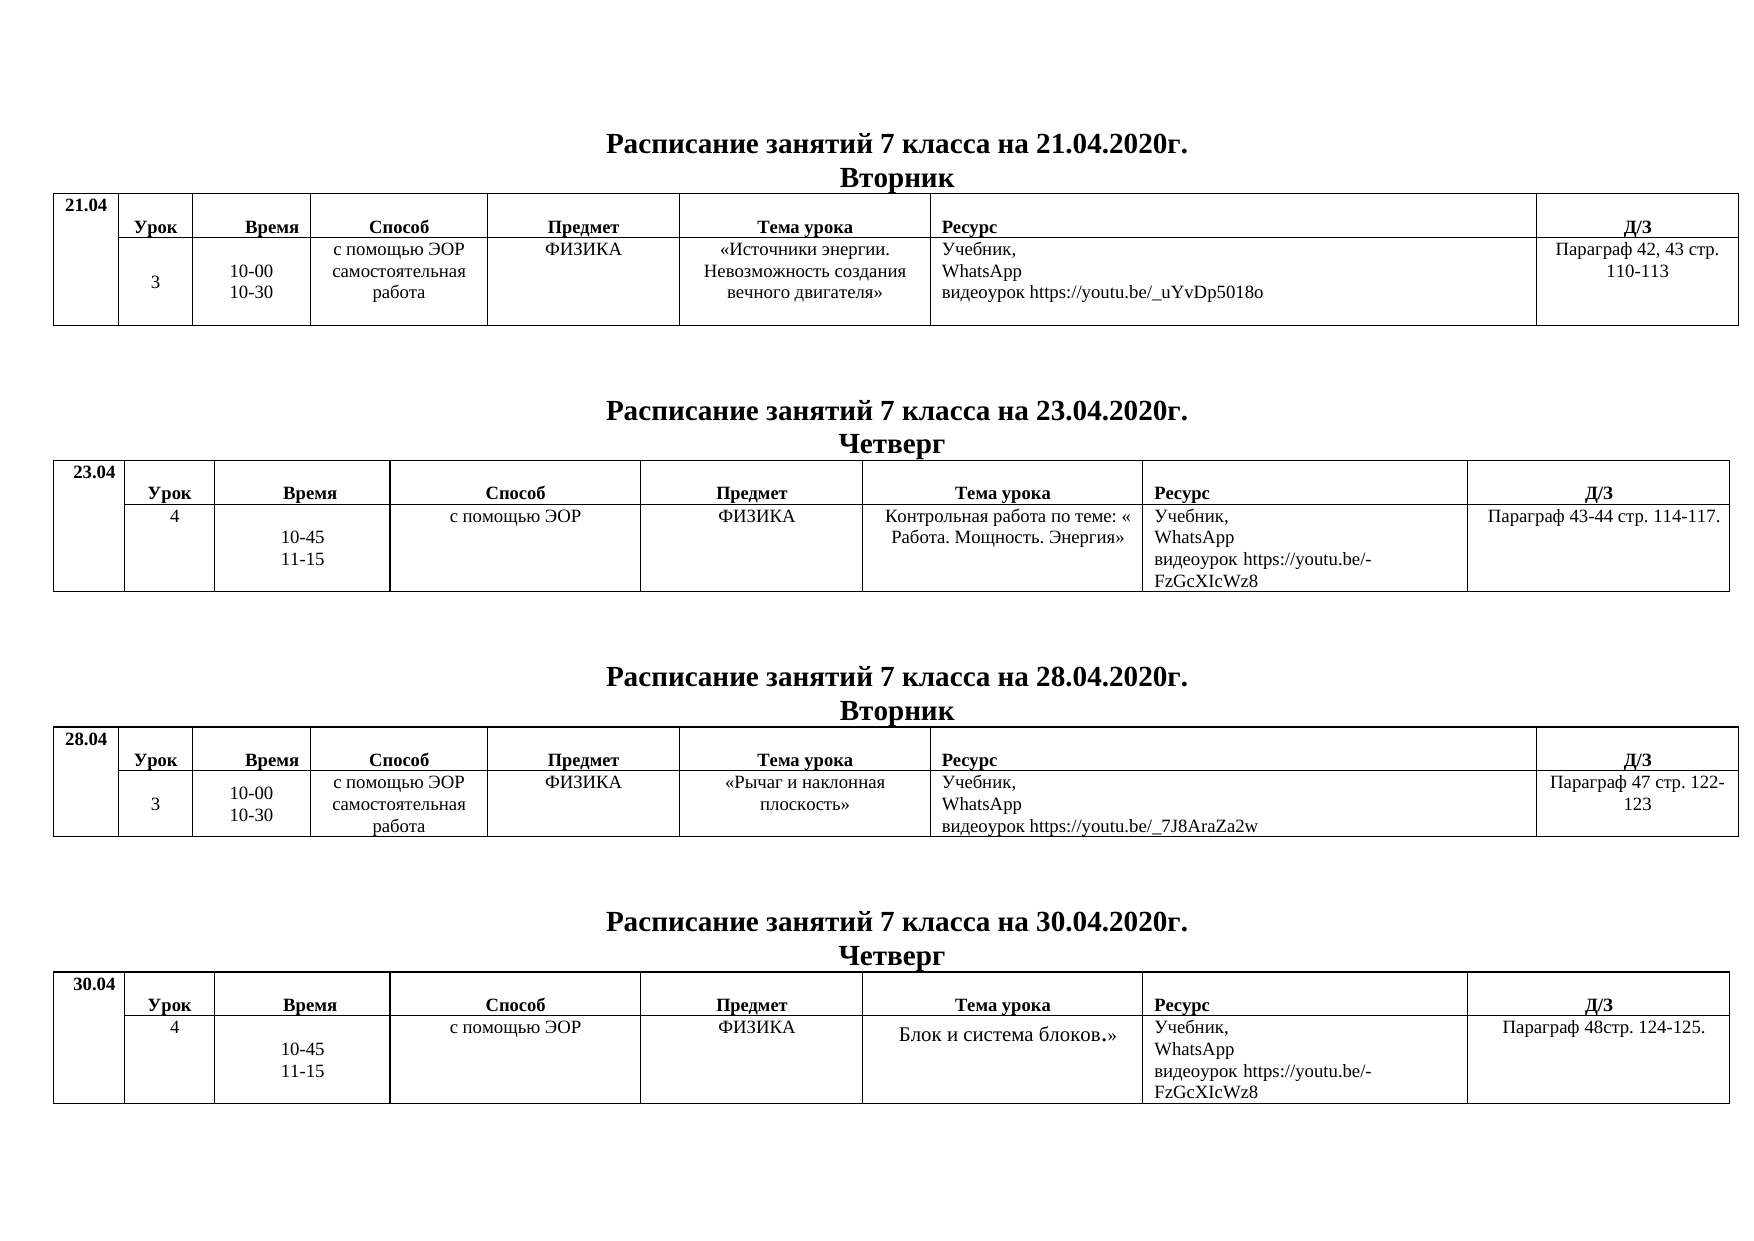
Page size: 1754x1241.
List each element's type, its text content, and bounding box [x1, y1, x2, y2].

table_cell Контрольная работа по теме: « Работа. Мощность. Энергия» [863, 505, 1142, 591]
text Вторник [65, 160, 1729, 193]
text Четверг [65, 938, 1718, 971]
table_cell Параграф 43-44 стр. 114-117. [1468, 505, 1729, 591]
table_cell с помощью ЭОР самостоятельная работа [311, 238, 487, 324]
table_header Урок [119, 728, 192, 770]
table_header 28.04 [54, 728, 118, 836]
table_cell 4 [125, 505, 214, 591]
table_cell Параграф 42, 43 стр. 110-113 [1537, 238, 1738, 324]
table_cell 10-45 11-15 [215, 1016, 389, 1103]
table_cell с помощью ЭОР самостоятельная работа [311, 771, 487, 836]
table_cell Параграф 47 стр. 122-123 [1537, 771, 1738, 836]
table_cell Учебник, WhatsApp видеоурок https://youtu.be/-FzGcXIcWz8 [1143, 1016, 1467, 1103]
table_cell «Источники энергии. Невозможность создания вечного двигателя» [680, 238, 930, 324]
table_cell 3 [119, 771, 192, 836]
table_header 21.04 [54, 194, 118, 324]
table_header 23.04 [54, 461, 124, 591]
table_header Д/З [1537, 728, 1738, 770]
table_cell ФИЗИКА [488, 238, 679, 324]
table_cell 4 [125, 1016, 214, 1103]
table_header Способ [391, 461, 640, 504]
table_cell Учебник, WhatsApp видеоурок https://youtu.be/_uYvDp5018o [931, 238, 1536, 324]
table_cell 10-00 10-30 [193, 238, 310, 324]
table_header Способ [391, 973, 640, 1015]
table_header Предмет [488, 728, 679, 770]
text Вторник [65, 693, 1729, 726]
text Расписание занятий 7 класса на 21.04.2020г. [65, 126, 1729, 160]
table_header Ресурс [931, 194, 1536, 237]
table_cell ФИЗИКА [641, 505, 862, 591]
table_header Д/З [1537, 194, 1738, 237]
table_header Тема урока [680, 728, 930, 770]
table_header Способ [311, 194, 487, 237]
table_header Предмет [641, 973, 862, 1015]
table_cell Учебник, WhatsApp видеоурок https://youtu.be/_7J8AraZa2w [931, 771, 1536, 836]
table_header 30.04 [54, 973, 124, 1103]
table_cell с помощью ЭОР [391, 505, 640, 591]
table_cell 3 [119, 238, 192, 324]
table_cell Параграф 48стр. 124-125. [1468, 1016, 1729, 1103]
table_cell 10-45 11-15 [215, 505, 389, 591]
table_cell ФИЗИКА [488, 771, 679, 836]
table_header Ресурс [1143, 461, 1467, 504]
table_cell ФИЗИКА [641, 1016, 862, 1103]
table_header Урок [125, 973, 214, 1015]
table_header Способ [311, 728, 487, 770]
table_cell 10-00 10-30 [193, 771, 310, 836]
table_header Время [193, 728, 310, 770]
table_cell «Рычаг и наклонная плоскость» [680, 771, 930, 836]
table_header Время [193, 194, 310, 237]
text Четверг [65, 426, 1718, 460]
table_cell Блок и система блоков.» [863, 1016, 1142, 1103]
table_header Время [215, 461, 389, 504]
table_header Урок [119, 194, 192, 237]
table_cell с помощью ЭОР [391, 1016, 640, 1103]
table_header Тема урока [680, 194, 930, 237]
text Расписание занятий 7 класса на 23.04.2020г. [65, 393, 1729, 426]
text Расписание занятий 7 класса на 28.04.2020г. [65, 659, 1729, 693]
table_header Предмет [641, 461, 862, 504]
table_header Д/З [1468, 461, 1729, 504]
table_cell Учебник, WhatsApp видеоурок https://youtu.be/-FzGcXIcWz8 [1143, 505, 1467, 591]
table_header Д/З [1468, 973, 1729, 1015]
table_header Предмет [488, 194, 679, 237]
table_header Тема урока [863, 973, 1142, 1015]
table_header Время [215, 973, 389, 1015]
table_header Урок [125, 461, 214, 504]
table_header Ресурс [931, 728, 1536, 770]
table_header Тема урока [863, 461, 1142, 504]
table_header Ресурс [1143, 973, 1467, 1015]
text Расписание занятий 7 класса на 30.04.2020г. [65, 904, 1729, 938]
